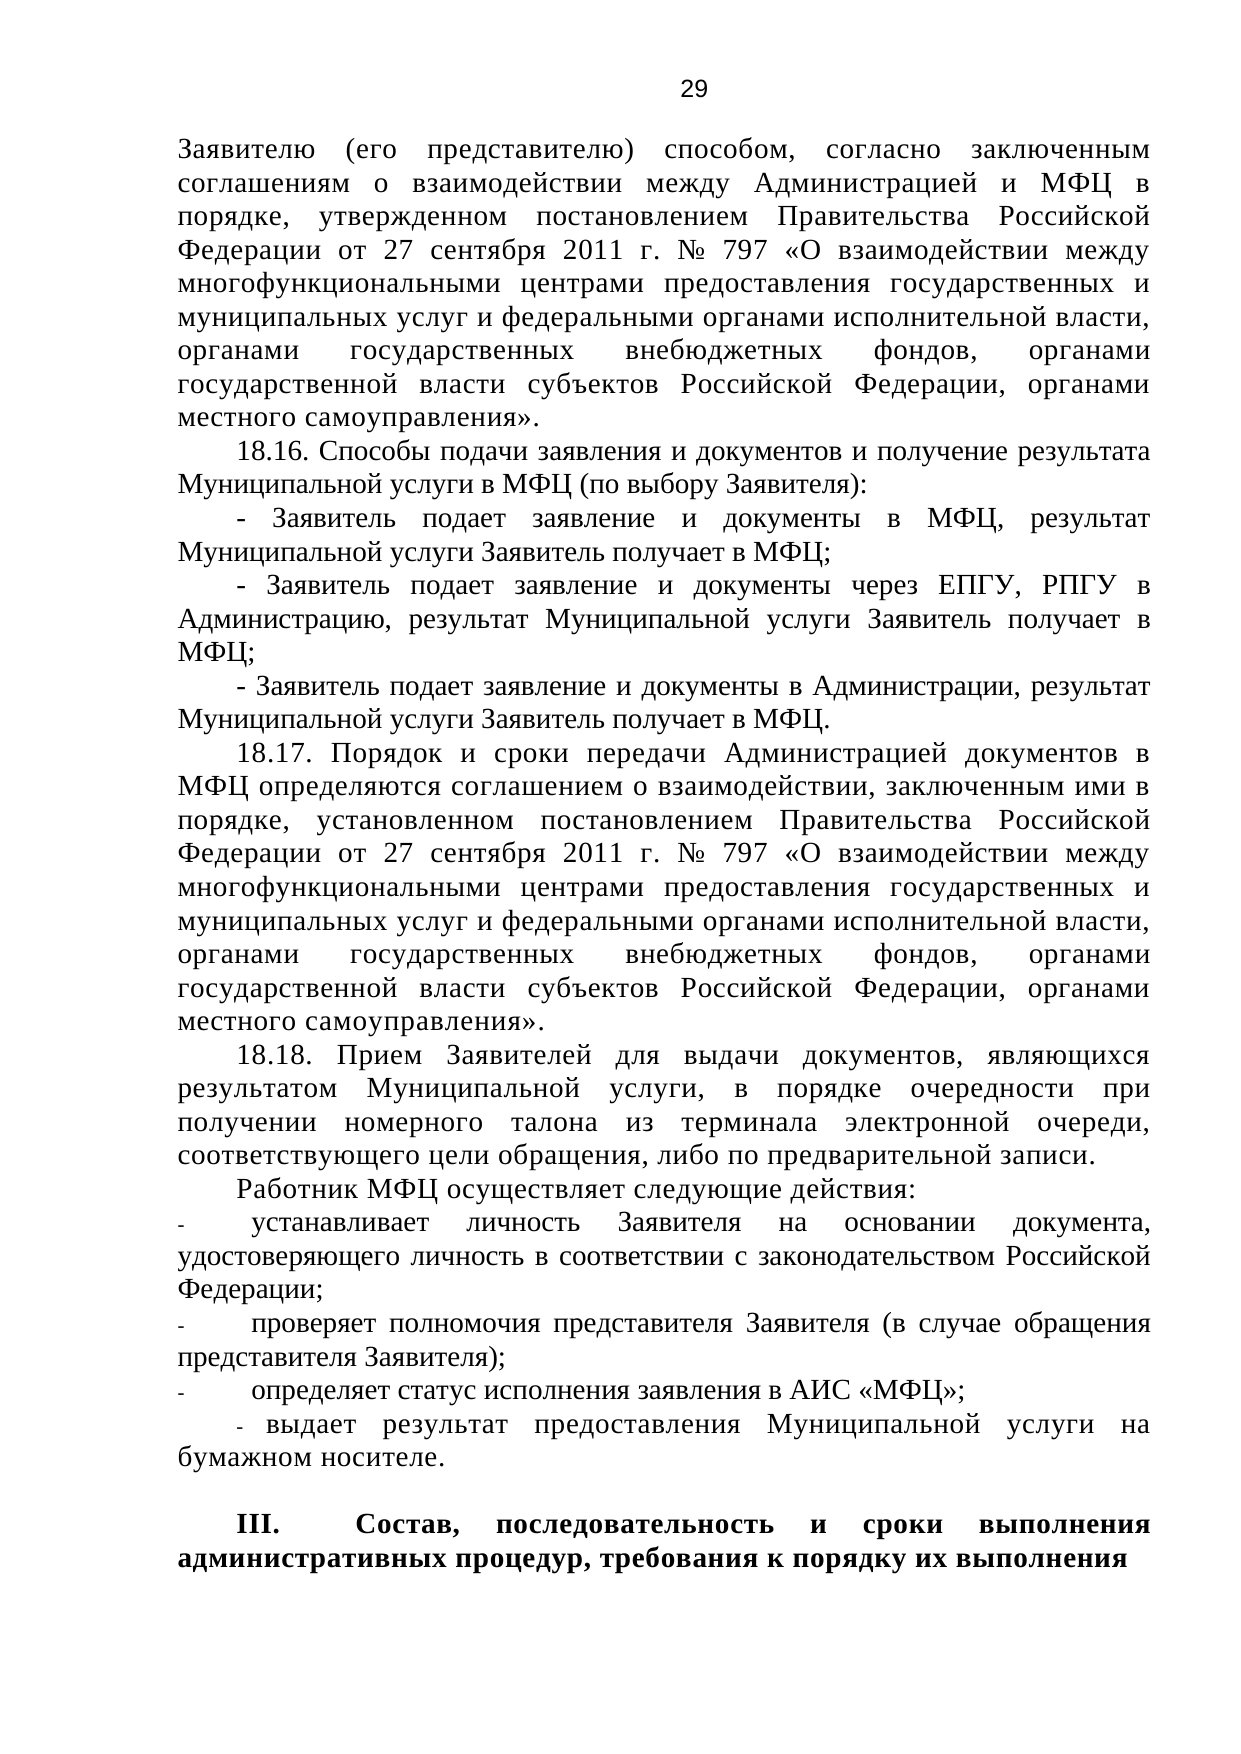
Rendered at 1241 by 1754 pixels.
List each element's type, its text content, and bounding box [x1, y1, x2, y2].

list Состав, последовательность и сроки выполнения административных процедур, требования к порядку их выполнения [177, 1506, 1152, 1573]
text 18.17. Порядок и сроки передачи Администрацией документов в МФЦ определяются соглашением о взаимодействии, заключенным ими в порядке, установленном постановлением Правительства Российской Федерации от 27 сентября 2011 г. № 797 «О взаимодействии между многофункциональными центрами предоставления государственных и муниципальных услуг и федеральными органами исполнительной власти, органами государственных внебюджетных фондов, органами государственной власти субъектов Российской Федерации, органами местного самоуправления». [177, 735, 1152, 1037]
text 18.16. Способы подачи заявления и документов и получение результата Муниципальной услуги в МФЦ (по выбору Заявителя): [177, 433, 1152, 500]
list определяет статус исполнения заявления в АИС «МФЦ»; [177, 1372, 1152, 1406]
list устанавливает личность Заявителя на основании документа, удостоверяющего личность в соответствии с законодательством Российской Федерации; [177, 1204, 1152, 1305]
list проверяет полномочия представителя Заявителя (в случае обращения представителя Заявителя); [177, 1305, 1152, 1372]
list выдает результат предоставления Муниципальной услуги на бумажном носителе. [177, 1406, 1152, 1473]
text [177, 131, 1152, 433]
text Работник МФЦ осуществляет следующие действия: [177, 1171, 1152, 1204]
text 18.18. Прием Заявителей для выдачи документов, являющихся результатом Муниципальной услуги, в порядке очередности при получении номерного талона из терминала электронной очереди, соответствующего цели обращения, либо по предварительной записи. [177, 1037, 1152, 1171]
text - Заявитель подает заявление и документы в Администрации, результат Муниципальной услуги Заявитель получает в МФЦ. [177, 668, 1152, 735]
text - Заявитель подает заявление и документы через ЕПГУ, РПГУ в Администрацию, результат Муниципальной услуги Заявитель получает в МФЦ; [177, 567, 1152, 668]
text - Заявитель подает заявление и документы в МФЦ, результат Муниципальной услуги Заявитель получает в МФЦ; [177, 500, 1152, 567]
